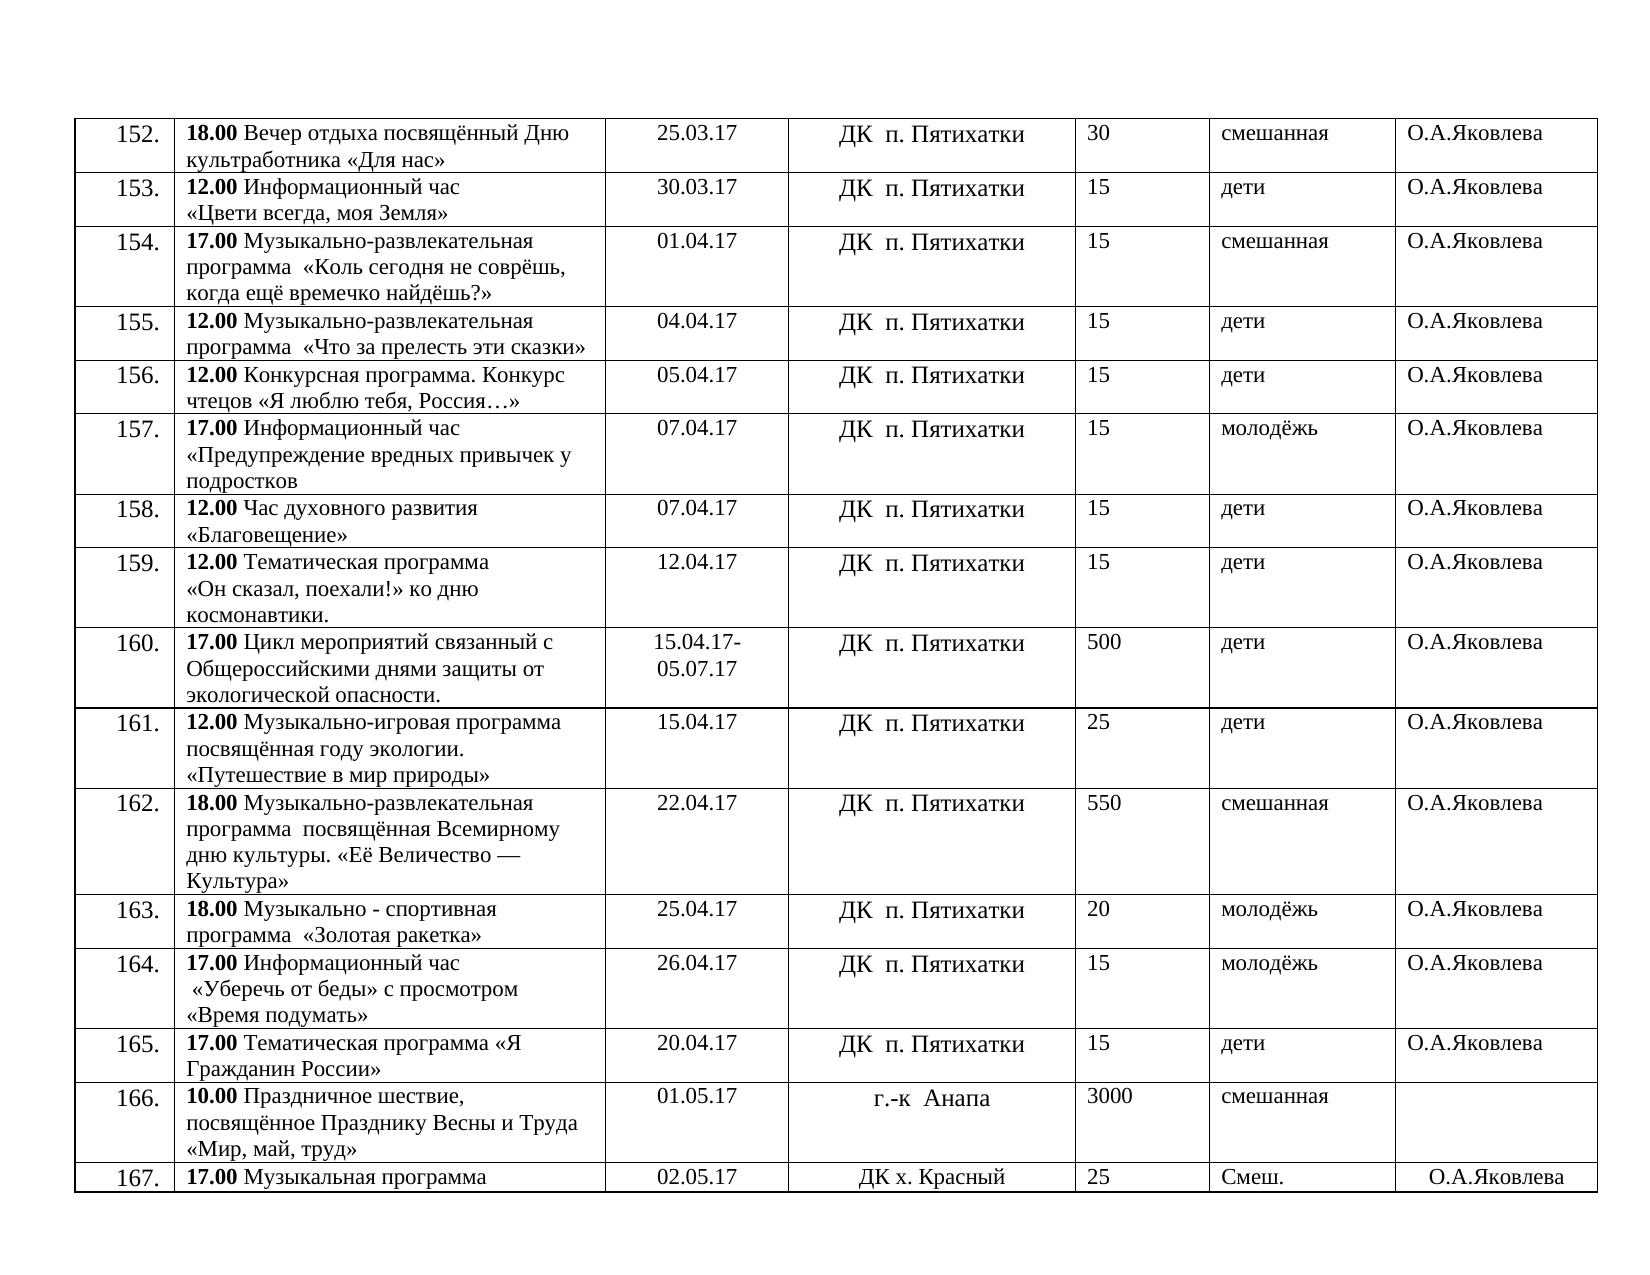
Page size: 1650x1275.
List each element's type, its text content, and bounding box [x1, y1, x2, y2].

table_cell [76, 1029, 174, 1082]
table_cell ДК п. Пятихатки [789, 789, 1075, 894]
table_cell 05.04.17 [606, 361, 788, 413]
table_cell 25.03.17 [606, 119, 788, 172]
table_cell ДК п. Пятихатки [789, 895, 1075, 948]
table_cell 18.00 Музыкально-развлекательная программа посвящённая Всемирному дню культуры. «Её Величество — Культура» [175, 789, 605, 894]
table_cell 26.04.17 [606, 949, 788, 1028]
table_cell 20 [1076, 895, 1209, 948]
table_cell ДК п. Пятихатки [789, 495, 1075, 547]
table_cell дети [1210, 628, 1395, 707]
table_cell 07.04.17 [606, 414, 788, 493]
table_cell [76, 227, 174, 306]
table_cell О.А.Яковлева [1396, 1163, 1597, 1191]
table_cell [76, 548, 174, 627]
table_cell Смеш. [1210, 1163, 1395, 1191]
table_cell 3000 [1076, 1083, 1209, 1162]
table_cell О.А.Яковлева [1396, 628, 1597, 707]
table_cell ДК п. Пятихатки [789, 628, 1075, 707]
table_cell [76, 119, 174, 172]
table_cell 12.00 Музыкально-игровая программа посвящённая году экологии. «Путешествие в мир природы» [175, 709, 605, 787]
table_cell О.А.Яковлева [1396, 895, 1597, 948]
table_cell 25 [1076, 709, 1209, 787]
table_cell 12.04.17 [606, 548, 788, 627]
table_cell дети [1210, 173, 1395, 226]
table_cell 25 [1076, 1163, 1209, 1191]
table_cell дети [1210, 495, 1395, 547]
table_cell молодёжь [1210, 949, 1395, 1028]
table_cell 17.00 Цикл мероприятий связанный с Общероссийскими днями защиты от экологической опасности. [175, 628, 605, 707]
table_cell молодёжь [1210, 414, 1395, 493]
table_cell 20.04.17 [606, 1029, 788, 1082]
table_cell 12.00 Тематическая программа «Он сказал, поехали!» ко дню космонавтики. [175, 548, 605, 627]
table_cell [76, 307, 174, 359]
table_cell 15 [1076, 495, 1209, 547]
table_cell 12.00 Конкурсная программа. Конкурс чтецов «Я люблю тебя, Россия…» [175, 361, 605, 413]
table_cell [76, 1083, 174, 1162]
table_cell 17.00 Музыкально-развлекательная программа «Коль сегодня не соврёшь, когда ещё времечко найдёшь?» [175, 227, 605, 306]
table_cell О.А.Яковлева [1396, 361, 1597, 413]
table_cell дети [1210, 709, 1395, 787]
table_cell г.-к Анапа [789, 1083, 1075, 1162]
table_cell смешанная [1210, 227, 1395, 306]
table_cell 15 [1076, 414, 1209, 493]
table_cell О.А.Яковлева [1396, 789, 1597, 894]
table_cell 15 [1076, 1029, 1209, 1082]
table_cell дети [1210, 361, 1395, 413]
table_cell [76, 789, 174, 894]
table_cell смешанная [1210, 789, 1395, 894]
table_cell ДК п. Пятихатки [789, 173, 1075, 226]
table_cell [76, 949, 174, 1028]
table_cell 550 [1076, 789, 1209, 894]
table_cell дети [1210, 548, 1395, 627]
table_cell 02.05.17 [606, 1163, 788, 1191]
table_cell [76, 709, 174, 787]
table_cell ДК п. Пятихатки [789, 949, 1075, 1028]
table_cell О.А.Яковлева [1396, 949, 1597, 1028]
table_cell [76, 361, 174, 413]
table_cell [76, 1163, 174, 1191]
table_cell 04.04.17 [606, 307, 788, 359]
table_cell дети [1210, 1029, 1395, 1082]
table_cell О.А.Яковлева [1396, 709, 1597, 787]
table_cell [76, 173, 174, 226]
table_cell [76, 495, 174, 547]
table_cell 12.00 Информационный час «Цвети всегда, моя Земля» [175, 173, 605, 226]
table_cell ДК х. Красный [789, 1163, 1075, 1191]
table_cell 18.00 Музыкально - спортивная программа «Золотая ракетка» [175, 895, 605, 948]
table_cell О.А.Яковлева [1396, 414, 1597, 493]
table_cell 17.00 Тематическая программа «Я Гражданин России» [175, 1029, 605, 1082]
table_cell 22.04.17 [606, 789, 788, 894]
table_cell молодёжь [1210, 895, 1395, 948]
table_cell ДК п. Пятихатки [789, 307, 1075, 359]
table_cell 30.03.17 [606, 173, 788, 226]
table_cell 15 [1076, 307, 1209, 359]
table_cell ДК п. Пятихатки [789, 1029, 1075, 1082]
table_cell 15.04.17 [606, 709, 788, 787]
table_cell О.А.Яковлева [1396, 173, 1597, 226]
table_cell смешанная [1210, 1083, 1395, 1162]
table_cell 07.04.17 [606, 495, 788, 547]
table_cell дети [1210, 307, 1395, 359]
table_cell [76, 628, 174, 707]
table_cell О.А.Яковлева [1396, 1029, 1597, 1082]
table_cell 12.00 Час духовного развития «Благовещение» [175, 495, 605, 547]
table_cell ДК п. Пятихатки [789, 414, 1075, 493]
table_cell 17.00 Информационный час «Уберечь от беды» с просмотром «Время подумать» [175, 949, 605, 1028]
table_cell О.А.Яковлева [1396, 227, 1597, 306]
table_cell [175, 1163, 605, 1191]
table_cell 15 [1076, 173, 1209, 226]
table_cell 17.00 Информационный час «Предупреждение вредных привычек у подростков [175, 414, 605, 493]
table_cell 12.00 Музыкально-развлекательная программа «Что за прелесть эти сказки» [175, 307, 605, 359]
table_cell 10.00 Праздничное шествие, посвящённое Празднику Весны и Труда «Мир, май, труд» [175, 1083, 605, 1162]
table_cell 500 [1076, 628, 1209, 707]
table_cell 15 [1076, 227, 1209, 306]
table_cell 15.04.17- 05.07.17 [606, 628, 788, 707]
table_cell [76, 414, 174, 493]
table_cell 01.04.17 [606, 227, 788, 306]
table_cell О.А.Яковлева [1396, 119, 1597, 172]
table_cell 25.04.17 [606, 895, 788, 948]
table_cell ДК п. Пятихатки [789, 361, 1075, 413]
table_cell [76, 895, 174, 948]
table_cell 30 [1076, 119, 1209, 172]
table_cell 15 [1076, 361, 1209, 413]
table_cell смешанная [1210, 119, 1395, 172]
table_cell 01.05.17 [606, 1083, 788, 1162]
table_cell О.А.Яковлева [1396, 307, 1597, 359]
table_cell 15 [1076, 949, 1209, 1028]
table_cell ДК п. Пятихатки [789, 709, 1075, 787]
table_cell ДК п. Пятихатки [789, 548, 1075, 627]
table_cell [1396, 1083, 1597, 1162]
table_cell ДК п. Пятихатки [789, 227, 1075, 306]
table_cell ДК п. Пятихатки [789, 119, 1075, 172]
table_cell 18.00 Вечер отдыха посвящённый Дню культработника «Для нас» [175, 119, 605, 172]
table_cell 15 [1076, 548, 1209, 627]
table_cell О.А.Яковлева [1396, 548, 1597, 627]
table_cell О.А.Яковлева [1396, 495, 1597, 547]
